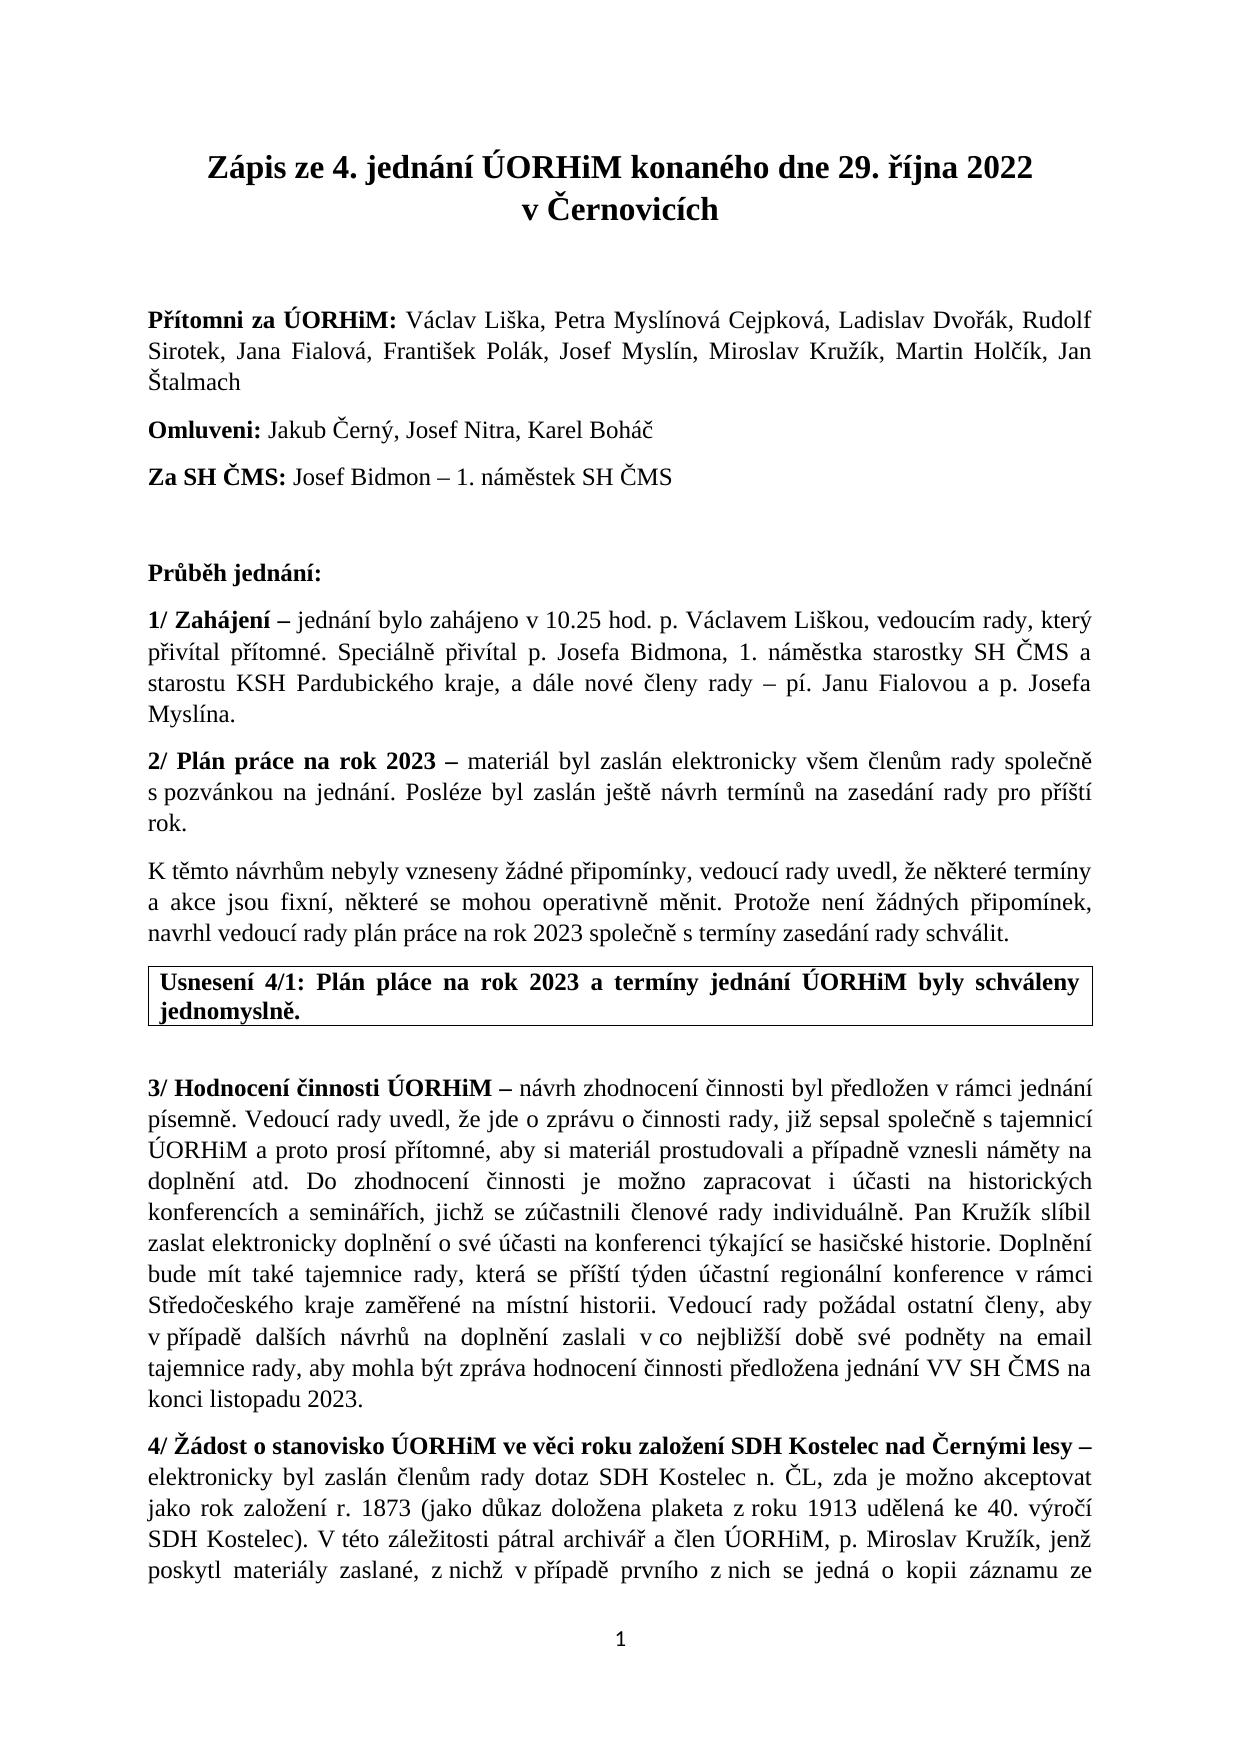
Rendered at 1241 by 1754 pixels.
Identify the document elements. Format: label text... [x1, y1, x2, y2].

text Za SH ČMS: Josef Bidmon – 1. náměstek SH ČMS [148, 462, 1093, 491]
text Přítomni za ÚORHiM: Václav Liška, Petra Myslínová Cejpková, Ladislav Dvořák, Rudolf Sirotek, Jana Fialová, František Polák, Josef Myslín, Miroslav Kružík, Martin Holčík, Jan Štalmach [148, 305, 1093, 396]
text Zápis ze 4. jednání ÚORHiM konaného dne 29. října 2022 v Černovicích [148, 148, 1093, 227]
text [148, 1431, 1093, 1584]
text K těmto návrhům nebyly vzneseny žádné připomínky, vedoucí rady uvedl, že některé termíny a akce jsou fixní, některé se mohou operativně měnit. Protože není žádných připomínek, navrhl vedoucí rady plán práce na rok 2023 společně s termíny zasedání rady schválit. [148, 856, 1093, 947]
text 1/ Zahájení – jednání bylo zahájeno v 10.25 hod. p. Václavem Liškou, vedoucím rady, který přivítal přítomné. Speciálně přivítal p. Josefa Bidmona, 1. náměstka starostky SH ČMS a starostu KSH Pardubického kraje, a dále nové členy rady – pí. Janu Fialovou a p. Josefa Myslína. [148, 606, 1093, 727]
table_header Usnesení 4/1: Plán pláce na rok 2023 a termíny jednání ÚORHiM byly schváleny jednomyslně. [149, 967, 1092, 1024]
text 2/ Plán práce na rok 2023 – materiál byl zaslán elektronicky všem členům rady společně s pozvánkou na jednání. Posléze byl zaslán ještě návrh termínů na zasedání rady pro příští rok. [148, 746, 1093, 837]
text Průběh jednání: [148, 558, 1093, 587]
text Omluveni: Jakub Černý, Josef Nitra, Karel Boháč [148, 415, 1093, 443]
text 3/ Hodnocení činnosti ÚORHiM – návrh zhodnocení činnosti byl předložen v rámci jednání písemně. Vedoucí rady uvedl, že jde o zprávu o činnosti rady, již sepsal společně s tajemnicí ÚORHiM a proto prosí přítomné, aby si materiál prostudovali a případně vznesli náměty na doplnění atd. Do zhodnocení činnosti je možno zapracovat i účasti na historických konferencích a seminářích, jichž se zúčastnili členové rady individuálně. Pan Kružík slíbil zaslat elektronicky doplnění o své účasti na konferenci týkající se hasičské historie. Doplnění bude mít také tajemnice rady, která se příští týden účastní regionální konference v rámci Středočeského kraje zaměřené na místní historii. Vedoucí rady požádal ostatní členy, aby v případě dalších návrhů na doplnění zaslali v co nejbližší době své podněty na email tajemnice rady, aby mohla být zpráva hodnocení činnosti předložena jednání VV SH ČMS na konci listopadu 2023. [148, 1073, 1093, 1412]
